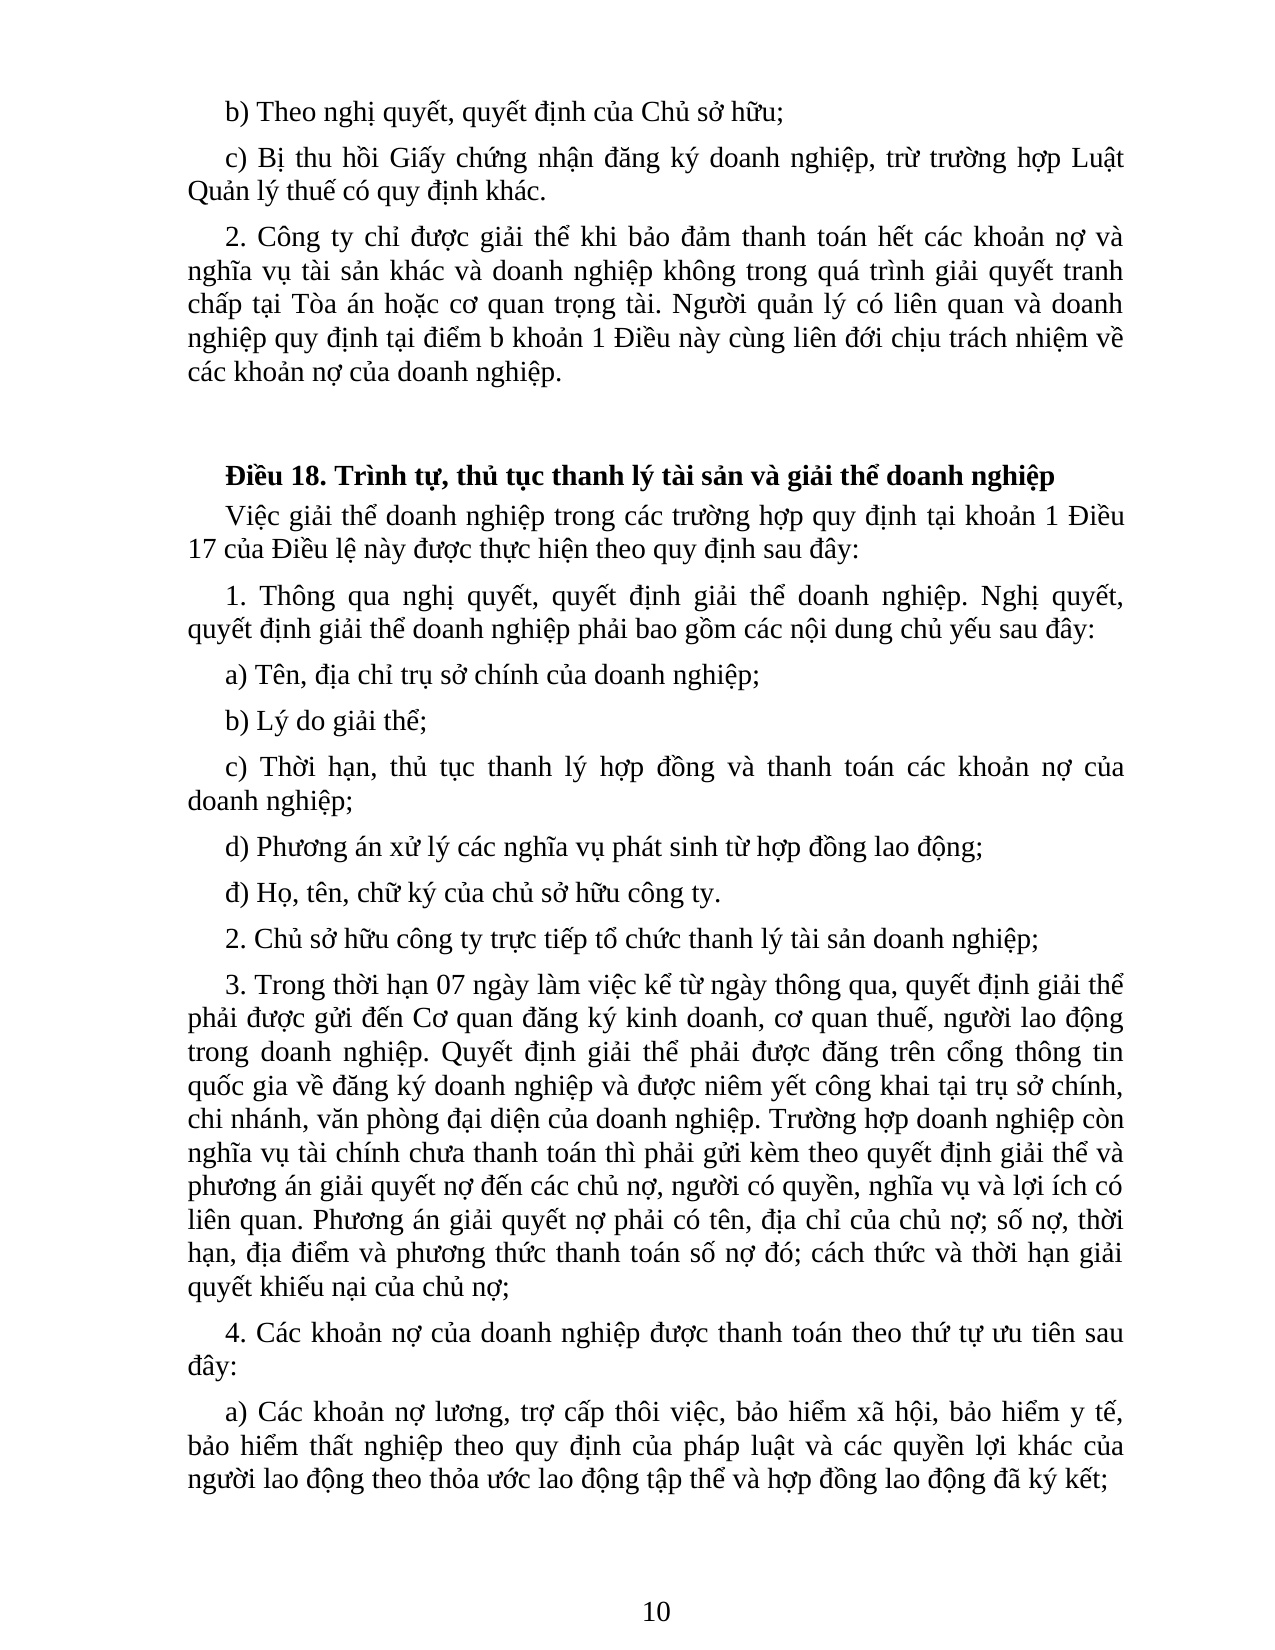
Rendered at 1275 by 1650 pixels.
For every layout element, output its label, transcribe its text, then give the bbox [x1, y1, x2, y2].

text b) Lý do giải thể; [187, 703, 1125, 737]
text c) Bị thu hồi Giấy chứng nhận đăng ký doanh nghiệp, trừ trường hợp Luật Quản lý thuế có quy định khác. [187, 140, 1125, 207]
text đ) Họ, tên, chữ ký của chủ sở hữu công ty. [187, 875, 1125, 908]
text d) Phương án xử lý các nghĩa vụ phát sinh từ hợp đồng lao động; [187, 829, 1125, 862]
text 2. Công ty chỉ được giải thể khi bảo đảm thanh toán hết các khoản nợ và nghĩa vụ tài sản khác và doanh nghiệp không trong quá trình giải quyết tranh chấp tại Tòa án hoặc cơ quan trọng tài. Người quản lý có liên quan và doanh nghiệp quy định tại điểm b khoản 1 Điều này cùng liên đới chịu trách nhiệm về các khoản nợ của doanh nghiệp. [187, 219, 1125, 387]
text a) Các khoản nợ lương, trợ cấp thôi việc, bảo hiểm xã hội, bảo hiểm y tế, bảo hiểm thất nghiệp theo quy định của pháp luật và các quyền lợi khác của người lao động theo thỏa ước lao động tập thể và hợp đồng lao động đã ký kết; [187, 1394, 1125, 1495]
text 4. Các khoản nợ của doanh nghiệp được thanh toán theo thứ tự ưu tiên sau đây: [187, 1315, 1125, 1382]
text 1. Thông qua nghị quyết, quyết định giải thể doanh nghiệp. Nghị quyết, quyết định giải thể doanh nghiệp phải bao gồm các nội dung chủ yếu sau đây: [187, 578, 1125, 645]
text 3. Trong thời hạn 07 ngày làm việc kể từ ngày thông qua, quyết định giải thể phải được gửi đến Cơ quan đăng ký kinh doanh, cơ quan thuế, người lao động trong doanh nghiệp. Quyết định giải thể phải được đăng trên cổng thông tin quốc gia về đăng ký doanh nghiệp và được niêm yết công khai tại trụ sở chính, chi nhánh, văn phòng đại diện của doanh nghiệp. Trường hợp doanh nghiệp còn nghĩa vụ tài chính chưa thanh toán thì phải gửi kèm theo quyết định giải thể và phương án giải quyết nợ đến các chủ nợ, người có quyền, nghĩa vụ và lợi ích có liên quan. Phương án giải quyết nợ phải có tên, địa chỉ của chủ nợ; số nợ, thời hạn, địa điểm và phương thức thanh toán số nợ đó; cách thức và thời hạn giải quyết khiếu nại của chủ nợ; [187, 967, 1125, 1302]
text 2. Chủ sở hữu công ty trực tiếp tổ chức thanh lý tài sản doanh nghiệp; [187, 921, 1125, 954]
text b) Theo nghị quyết, quyết định của Chủ sở hữu; [187, 94, 1125, 127]
text c) Thời hạn, thủ tục thanh lý hợp đồng và thanh toán các khoản nợ của doanh nghiệp; [187, 749, 1125, 816]
text a) Tên, địa chỉ trụ sở chính của doanh nghiệp; [187, 657, 1125, 691]
subtitle Điều 18. Trình tự, thủ tục thanh lý tài sản và giải thể doanh nghiệp [187, 458, 1125, 492]
text Việc giải thể doanh nghiệp trong các trường hợp quy định tại khoản 1 Điều 17 của Điều lệ này được thực hiện theo quy định sau đây: [187, 498, 1125, 565]
